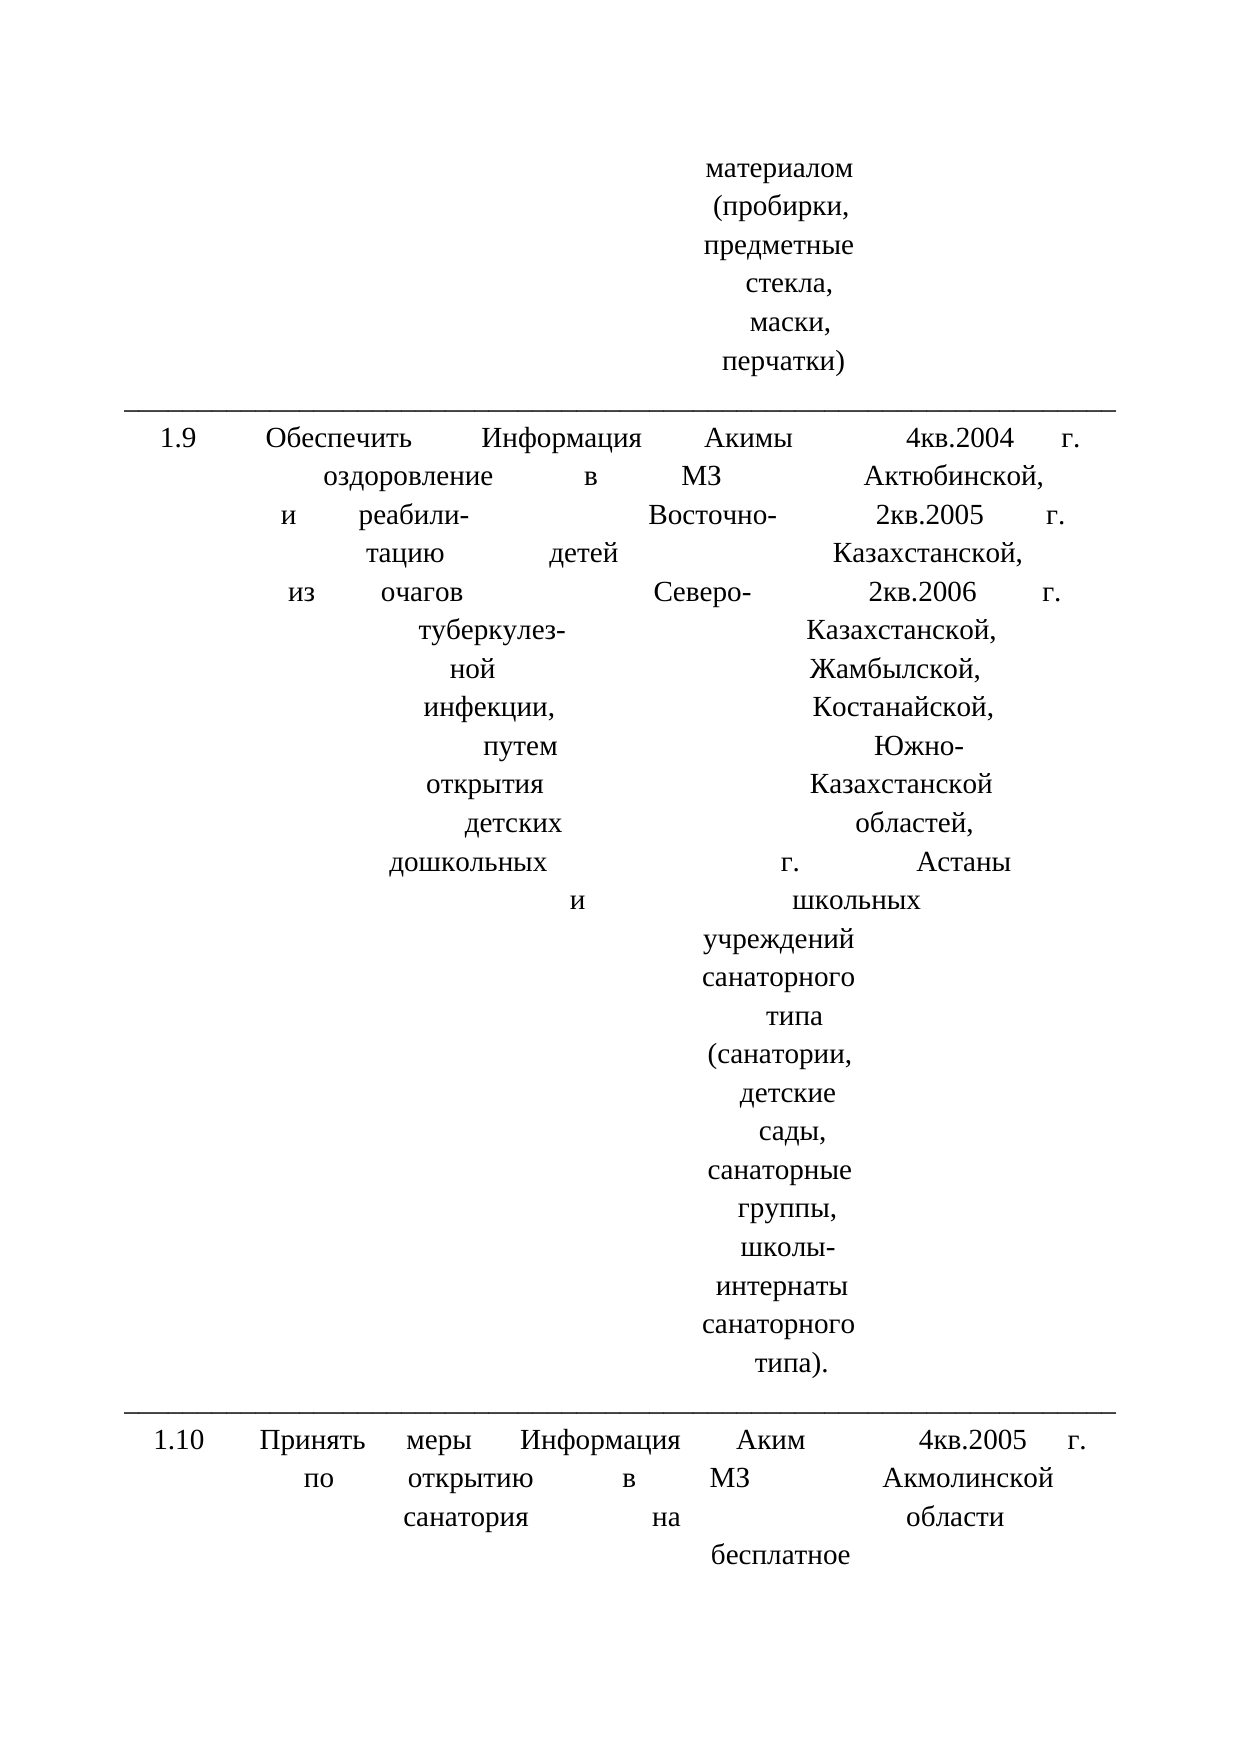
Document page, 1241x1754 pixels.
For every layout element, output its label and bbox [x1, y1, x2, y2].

text [112, 150, 1128, 1571]
